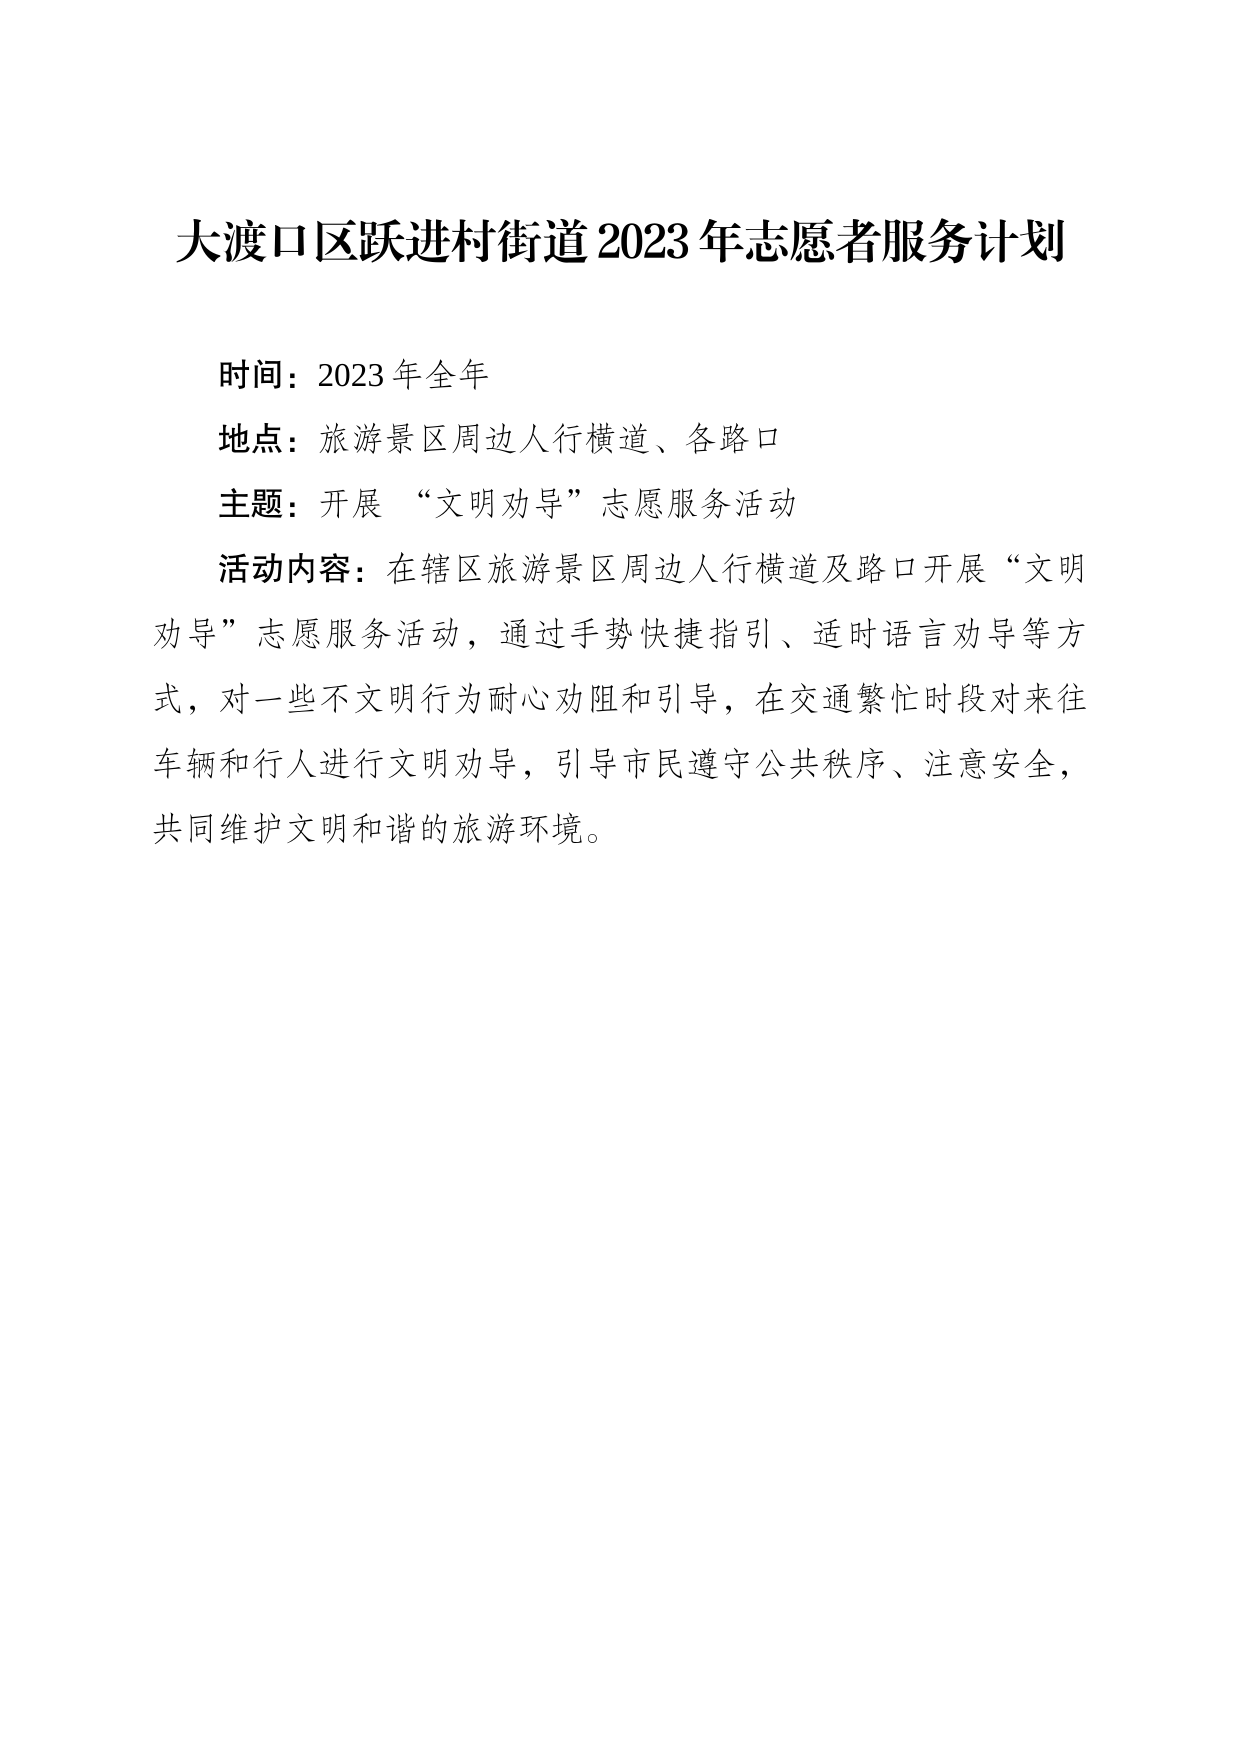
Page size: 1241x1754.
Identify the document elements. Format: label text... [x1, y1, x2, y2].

text 地点：旅游景区周边人行横道、各路口 [151, 407, 1089, 472]
text 主题：开展 “文明劝导”志愿服务活动 [151, 472, 1089, 537]
text 时间：2023年全年 [151, 342, 1089, 407]
text 大渡口区跃进村街道2023年志愿者服务计划 [151, 212, 1089, 277]
text 活动内容：在辖区旅游景区周边人行横道及路口开展“文明劝导”志愿服务活动，通过手势快捷指引、适时语言劝导等方式，对一些不文明行为耐心劝阻和引导，在交通繁忙时段对来往车辆和行人进行文明劝导，引导市民遵守公共秩序、注意安全，共同维护文明和谐的旅游环境。 [151, 537, 1089, 862]
